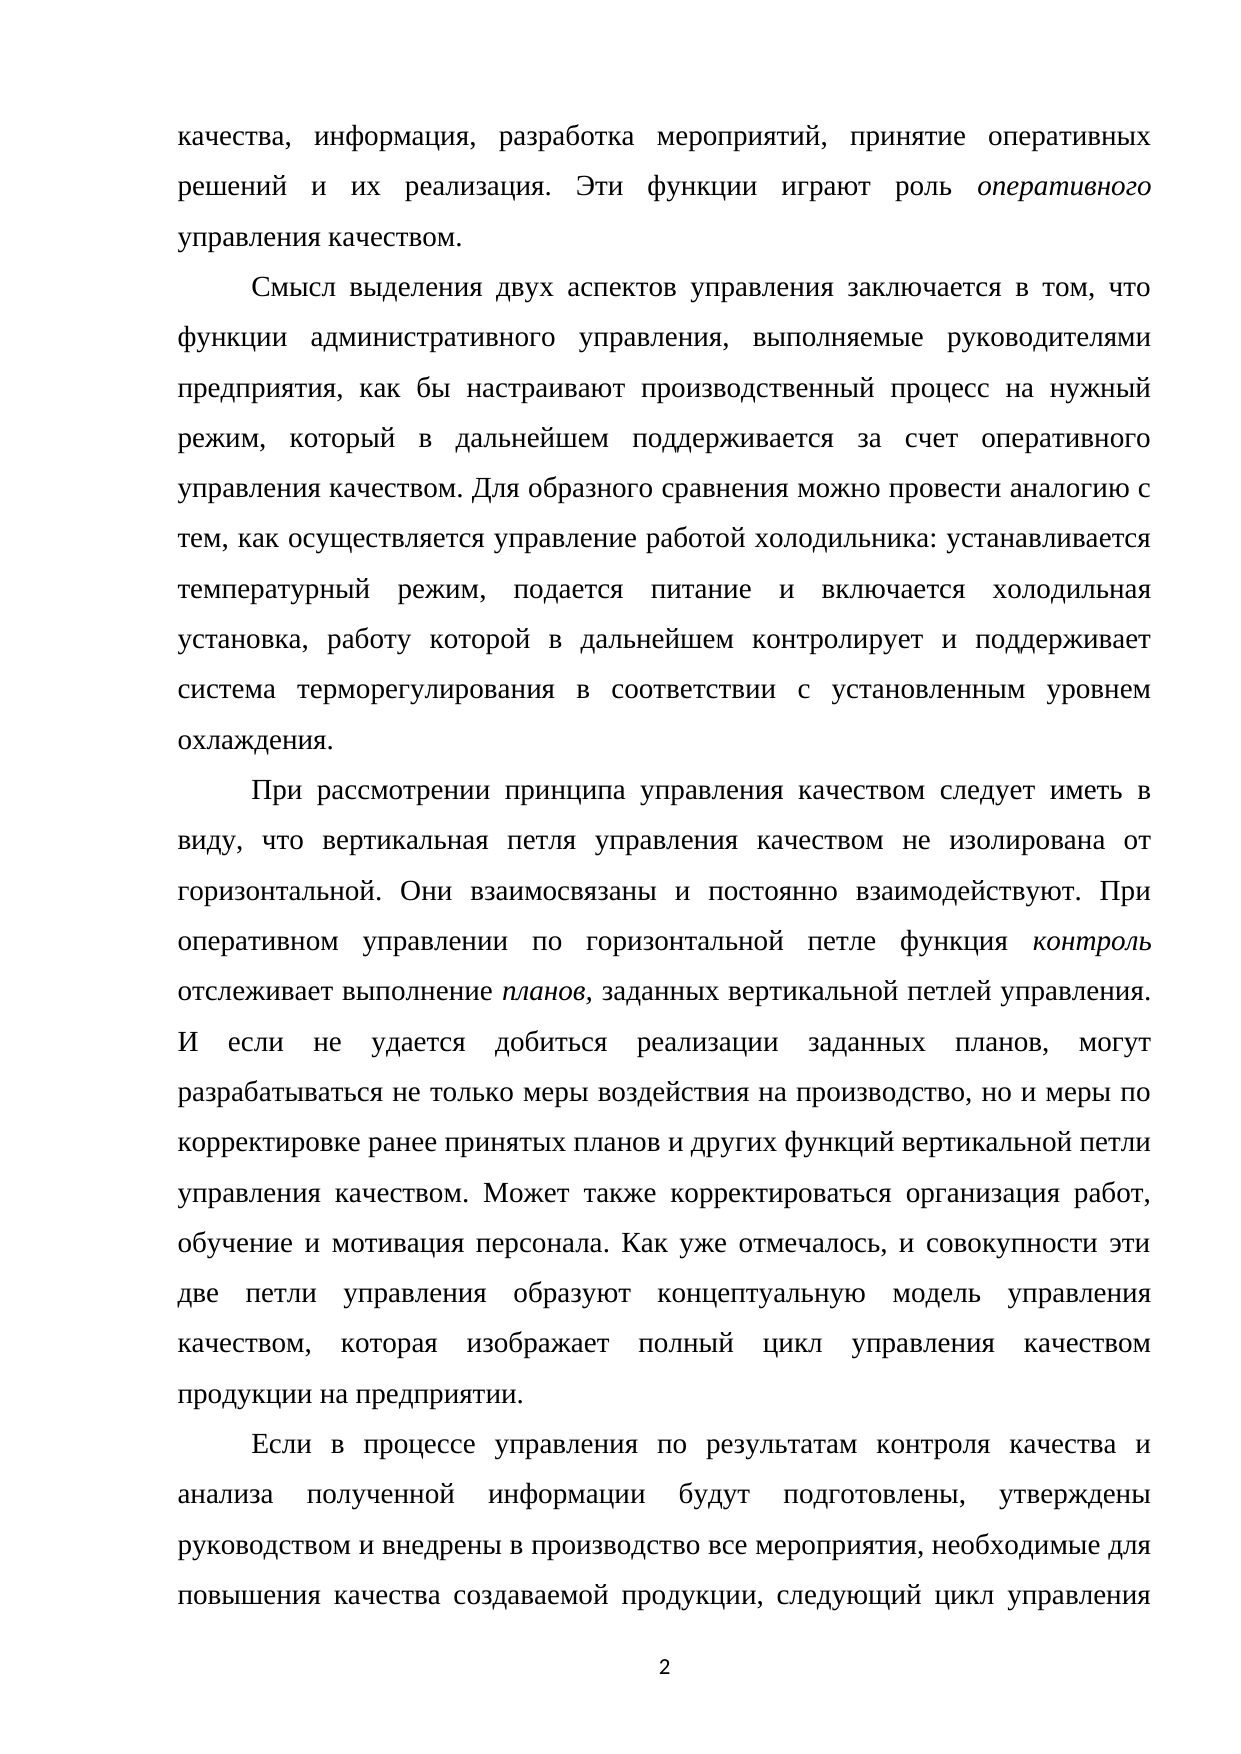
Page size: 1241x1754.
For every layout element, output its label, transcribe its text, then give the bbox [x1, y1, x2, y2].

text При рассмотрении принципа управления качеством следует иметь в виду, что вертикальная петля управления качеством не изолирована от горизонтальной. Они взаимосвязаны и постоянно взаимодействуют. При оперативном управлении по горизонтальной петле функция контроль отслеживает выполнение планов, заданных вертикальной петлей управления. И если не удается добиться реализации заданных планов, могут разрабатываться не только меры воздействия на производство, но и меры по корректировке ранее принятых планов и других функций вертикальной петли управления качеством. Может также корректироваться организация работ, обучение и мотивация персонала. Как уже отмечалось, и совокупности эти две петли управления образуют концептуальную модель управления качеством, которая изображает полный цикл управления качеством продукции на предприятии. [177, 772, 1152, 1409]
text Смысл выделения двух аспектов управления заключается в том, что функции административного управления, выполняемые руководителями предприятия, как бы настраивают производственный процесс на нужный режим, который в дальнейшем поддерживается за счет оперативного управления качеством. Для образного сравнения можно провести аналогию с тем, как осуществляется управление работой холодильника: устанавливается температурный режим, подается питание и включается холодильная установка, работу которой в дальнейшем контролирует и поддерживает система терморегулирования в соответствии с установленным уровнем охлаждения. [177, 269, 1152, 755]
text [177, 118, 1152, 252]
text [177, 1426, 1152, 1611]
